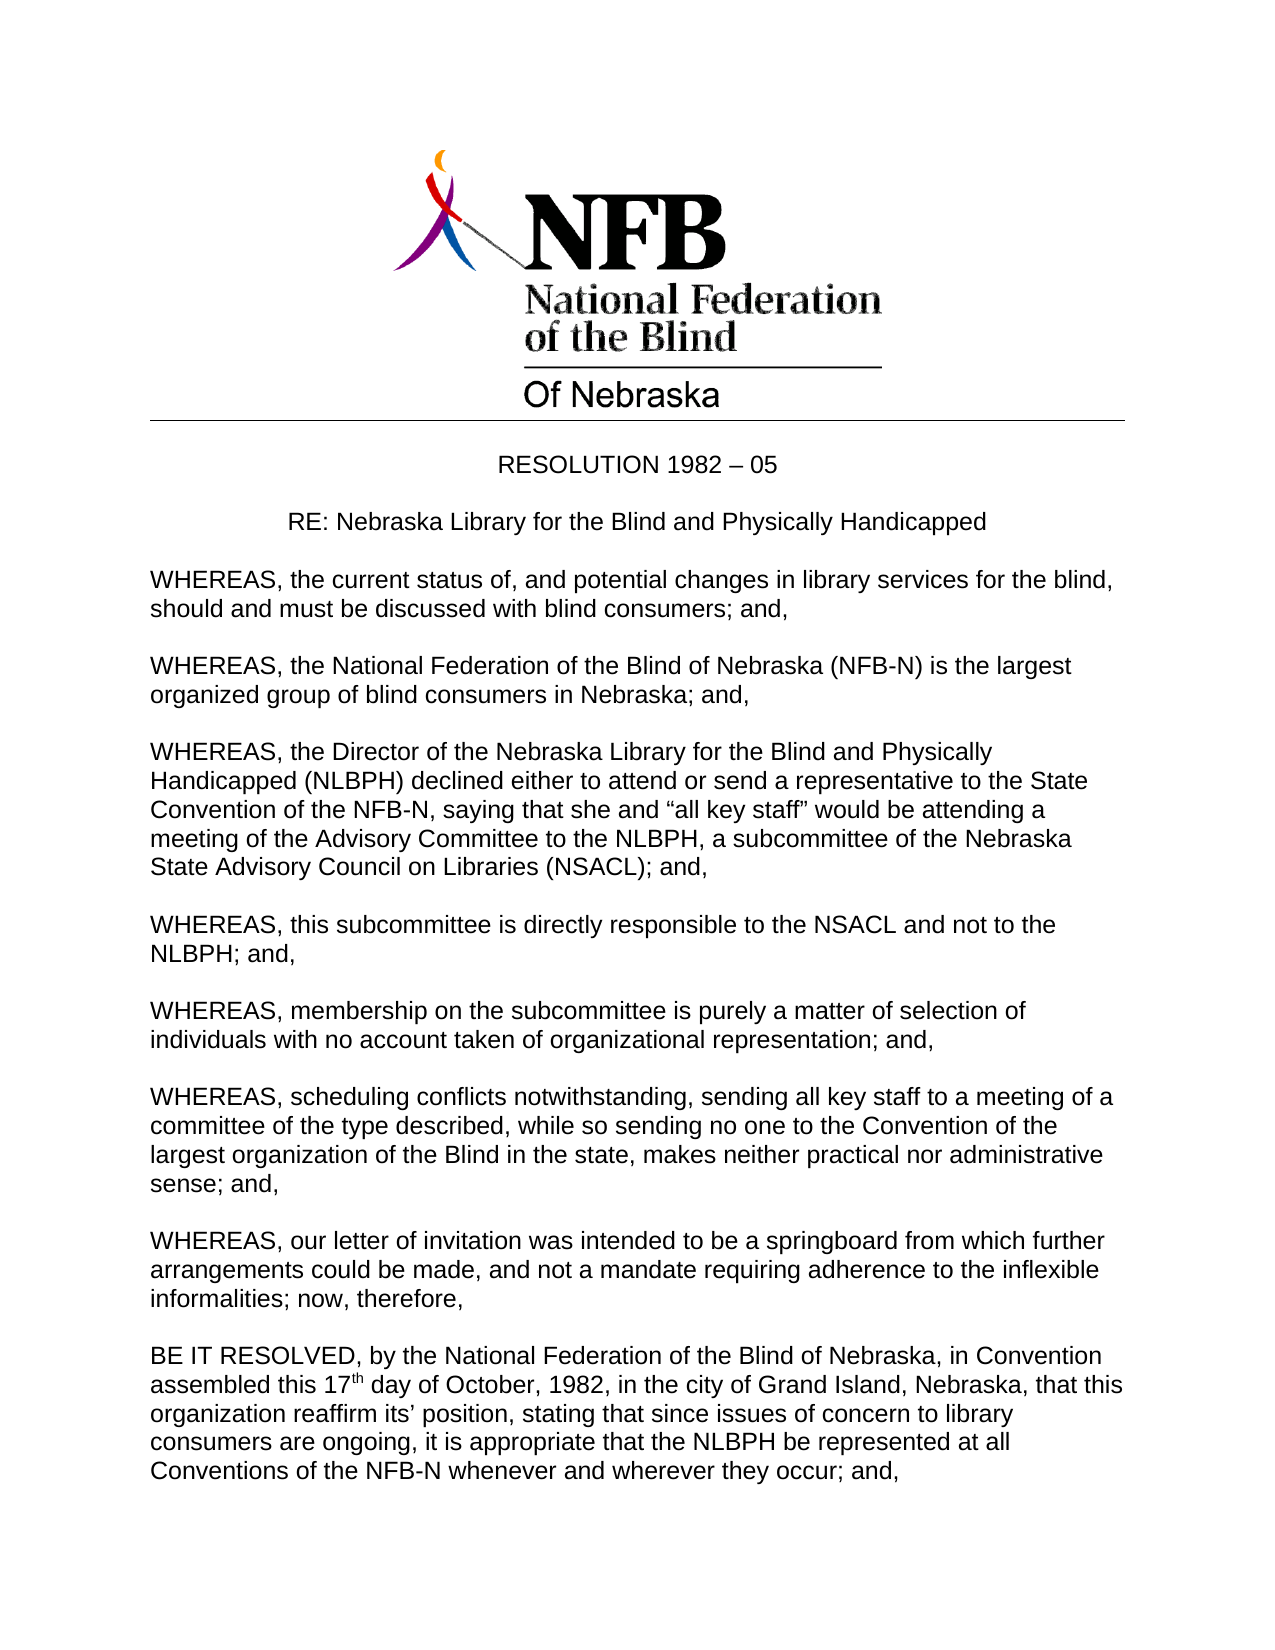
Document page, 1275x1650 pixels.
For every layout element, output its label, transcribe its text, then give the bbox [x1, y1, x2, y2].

text WHEREAS, this subcommittee is directly responsible to the NSACL and not to the NLBPH; and, [150, 910, 1125, 967]
text WHEREAS, scheduling conflicts notwithstanding, sending all key staff to a meeting of a committee of the type described, while so sending no one to the Convention of the largest organization of the Blind in the state, makes neither practical nor administrative sense; and, [150, 1082, 1125, 1197]
text RE: Nebraska Library for the Blind and Physically Handicapped [150, 479, 1125, 536]
text WHEREAS, the current status of, and potential changes in library services for the blind, should and must be discussed with blind consumers; and, [150, 565, 1125, 622]
text WHEREAS, membership on the subcommittee is purely a matter of selection of individuals with no account taken of organizational representation; and, [150, 996, 1125, 1054]
text WHEREAS, the National Federation of the Blind of Nebraska (NFB-N) is the largest organized group of blind consumers in Nebraska; and, [150, 651, 1125, 709]
picture [393, 150, 882, 418]
text BE IT RESOLVED, by the National Federation of the Blind of Nebraska, in Convention assembled this 17th day of October, 1982, in the city of Grand Island, Nebraska, that this organization reaffirm its’ position, stating that since issues of concern to library consumers are ongoing, it is appropriate that the NLBPH be represented at all Conventions of the NFB-N whenever and wherever they occur; and, [150, 1341, 1125, 1485]
text Resolution 1982 – 05 [150, 450, 1125, 479]
text WHEREAS, the Director of the Nebraska Library for the Blind and Physically Handicapped (NLBPH) declined either to attend or send a representative to the State Convention of the NFB-N, saying that she and “all key staff” would be attending a meeting of the Advisory Committee to the NLBPH, a subcommittee of the Nebraska State Advisory Council on Libraries (NSACL); and, [150, 737, 1125, 881]
text WHEREAS, our letter of invitation was intended to be a springboard from which further arrangements could be made, and not a mandate requiring adherence to the inflexible informalities; now, therefore, [150, 1226, 1125, 1312]
